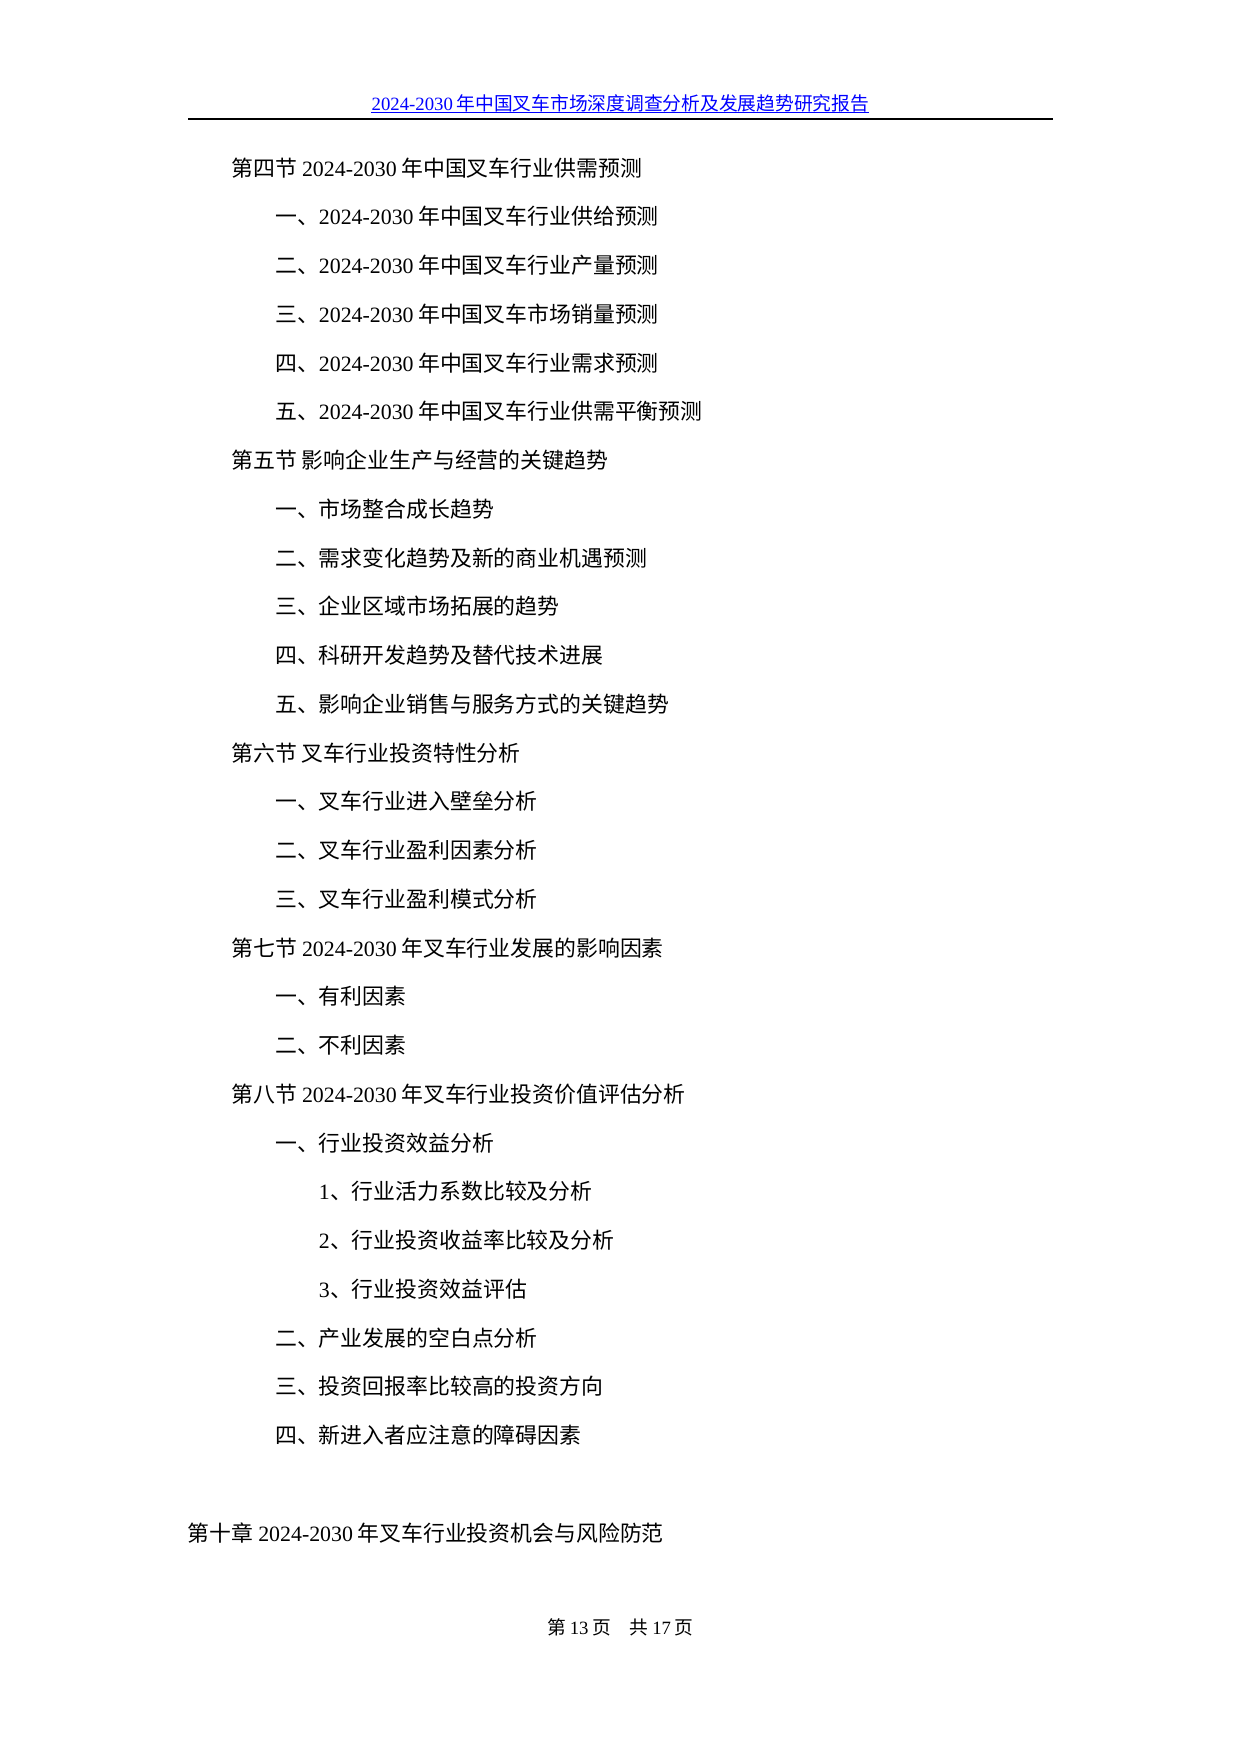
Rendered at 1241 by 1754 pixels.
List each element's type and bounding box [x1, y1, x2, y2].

text [187, 150, 1053, 1548]
